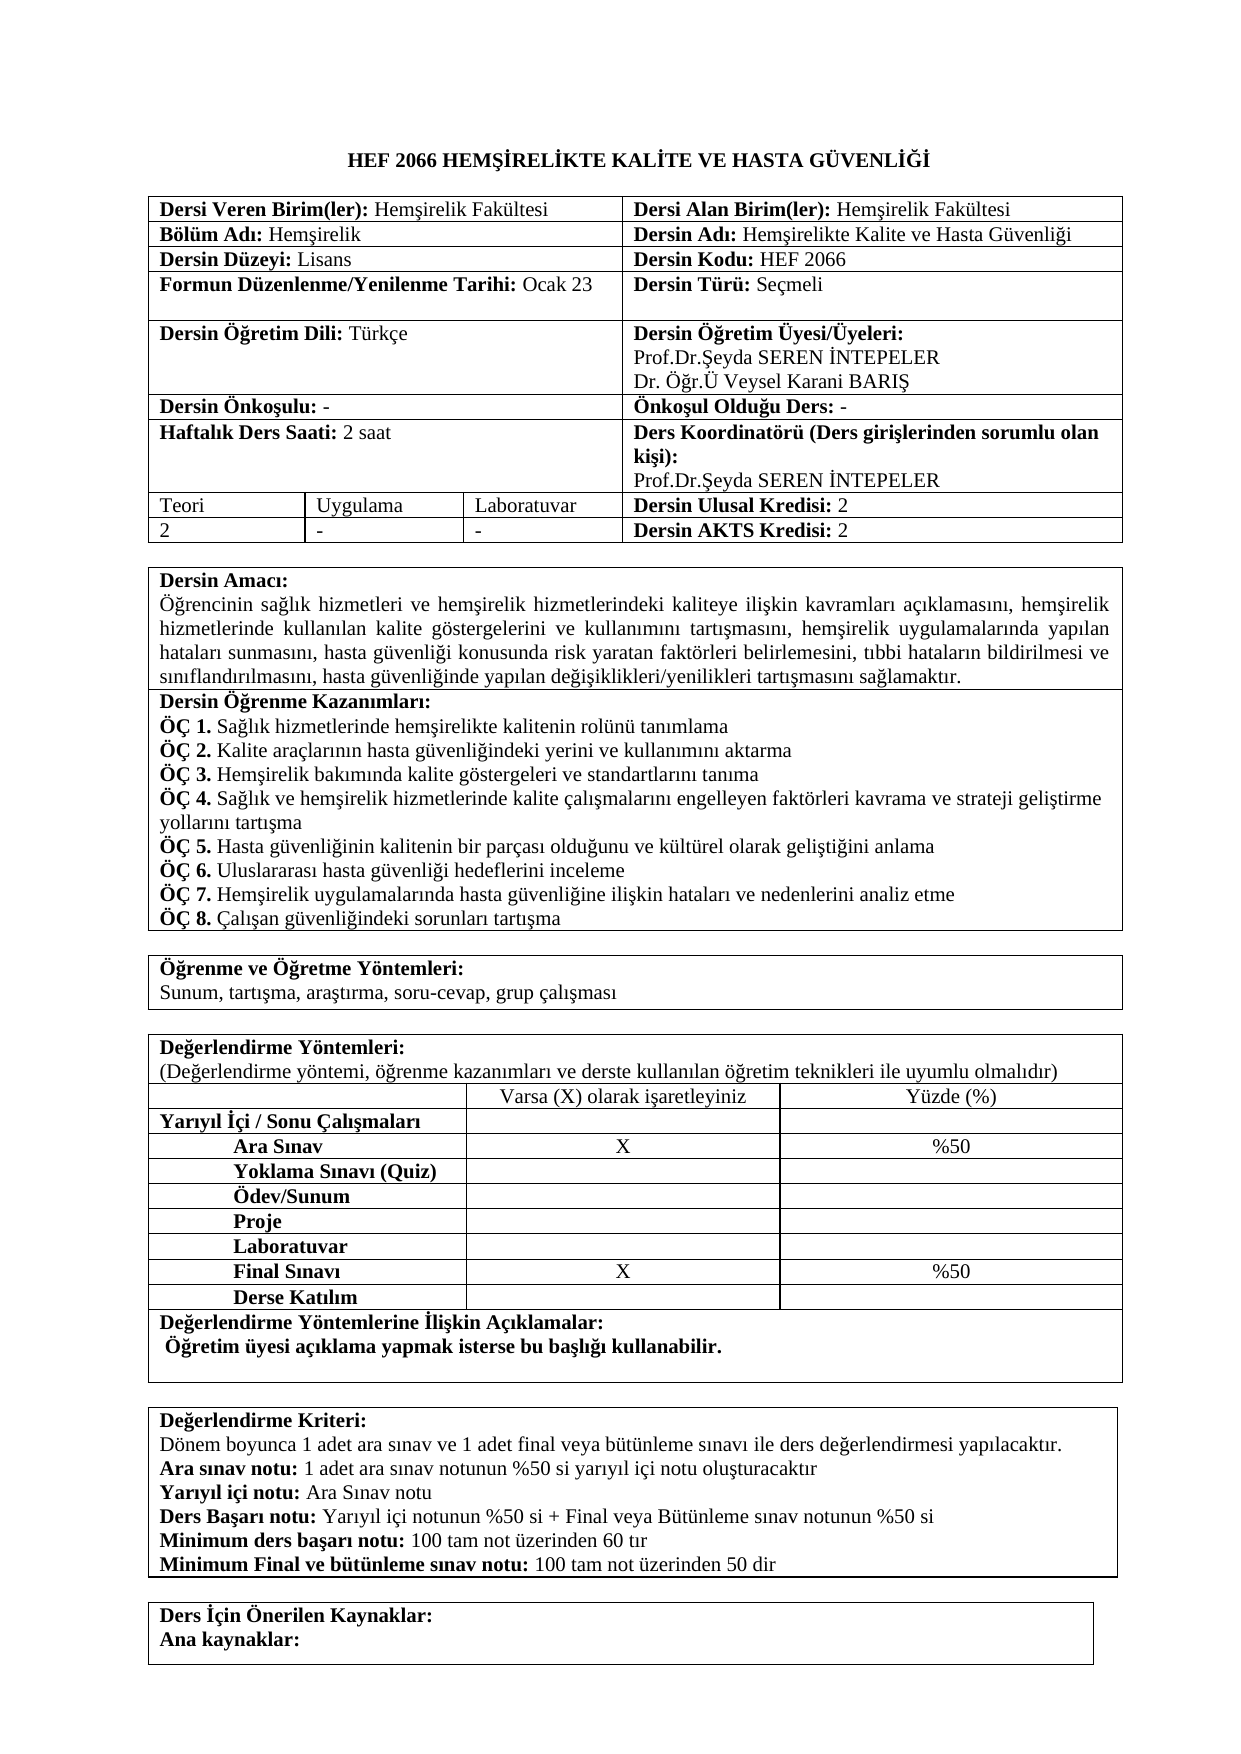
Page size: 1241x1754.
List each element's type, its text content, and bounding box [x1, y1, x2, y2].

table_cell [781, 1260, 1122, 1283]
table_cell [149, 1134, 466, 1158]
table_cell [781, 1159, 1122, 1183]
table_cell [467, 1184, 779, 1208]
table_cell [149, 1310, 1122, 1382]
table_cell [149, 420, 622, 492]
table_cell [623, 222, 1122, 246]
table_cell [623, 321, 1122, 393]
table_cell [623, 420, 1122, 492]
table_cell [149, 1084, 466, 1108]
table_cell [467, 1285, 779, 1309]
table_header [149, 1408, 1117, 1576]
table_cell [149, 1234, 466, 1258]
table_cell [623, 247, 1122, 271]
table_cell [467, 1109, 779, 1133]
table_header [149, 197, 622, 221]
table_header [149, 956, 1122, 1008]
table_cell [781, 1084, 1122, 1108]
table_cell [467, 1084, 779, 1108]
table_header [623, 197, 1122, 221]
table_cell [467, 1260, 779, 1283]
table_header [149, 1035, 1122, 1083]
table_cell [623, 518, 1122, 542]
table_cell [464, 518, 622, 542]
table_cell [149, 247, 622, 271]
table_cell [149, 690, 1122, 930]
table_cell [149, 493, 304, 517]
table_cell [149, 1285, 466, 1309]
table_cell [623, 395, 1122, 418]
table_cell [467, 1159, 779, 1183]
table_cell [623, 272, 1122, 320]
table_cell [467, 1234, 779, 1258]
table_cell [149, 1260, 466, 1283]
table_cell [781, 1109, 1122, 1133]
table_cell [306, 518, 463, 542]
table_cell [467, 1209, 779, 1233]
text HEF 2066 HEMŞİRELİKTE KALİTE VE HASTA GÜVENLİĞİ [185, 148, 1093, 172]
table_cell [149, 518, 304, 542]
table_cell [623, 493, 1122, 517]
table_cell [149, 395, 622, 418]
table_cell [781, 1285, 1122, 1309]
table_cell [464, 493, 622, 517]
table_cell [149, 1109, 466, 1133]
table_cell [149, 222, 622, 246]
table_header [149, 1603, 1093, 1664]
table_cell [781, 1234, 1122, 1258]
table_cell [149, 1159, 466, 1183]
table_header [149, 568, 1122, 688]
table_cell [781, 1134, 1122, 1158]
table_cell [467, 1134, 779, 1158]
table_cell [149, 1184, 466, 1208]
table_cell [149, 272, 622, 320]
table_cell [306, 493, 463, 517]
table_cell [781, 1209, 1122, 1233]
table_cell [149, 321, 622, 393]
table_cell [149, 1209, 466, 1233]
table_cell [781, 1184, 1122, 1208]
